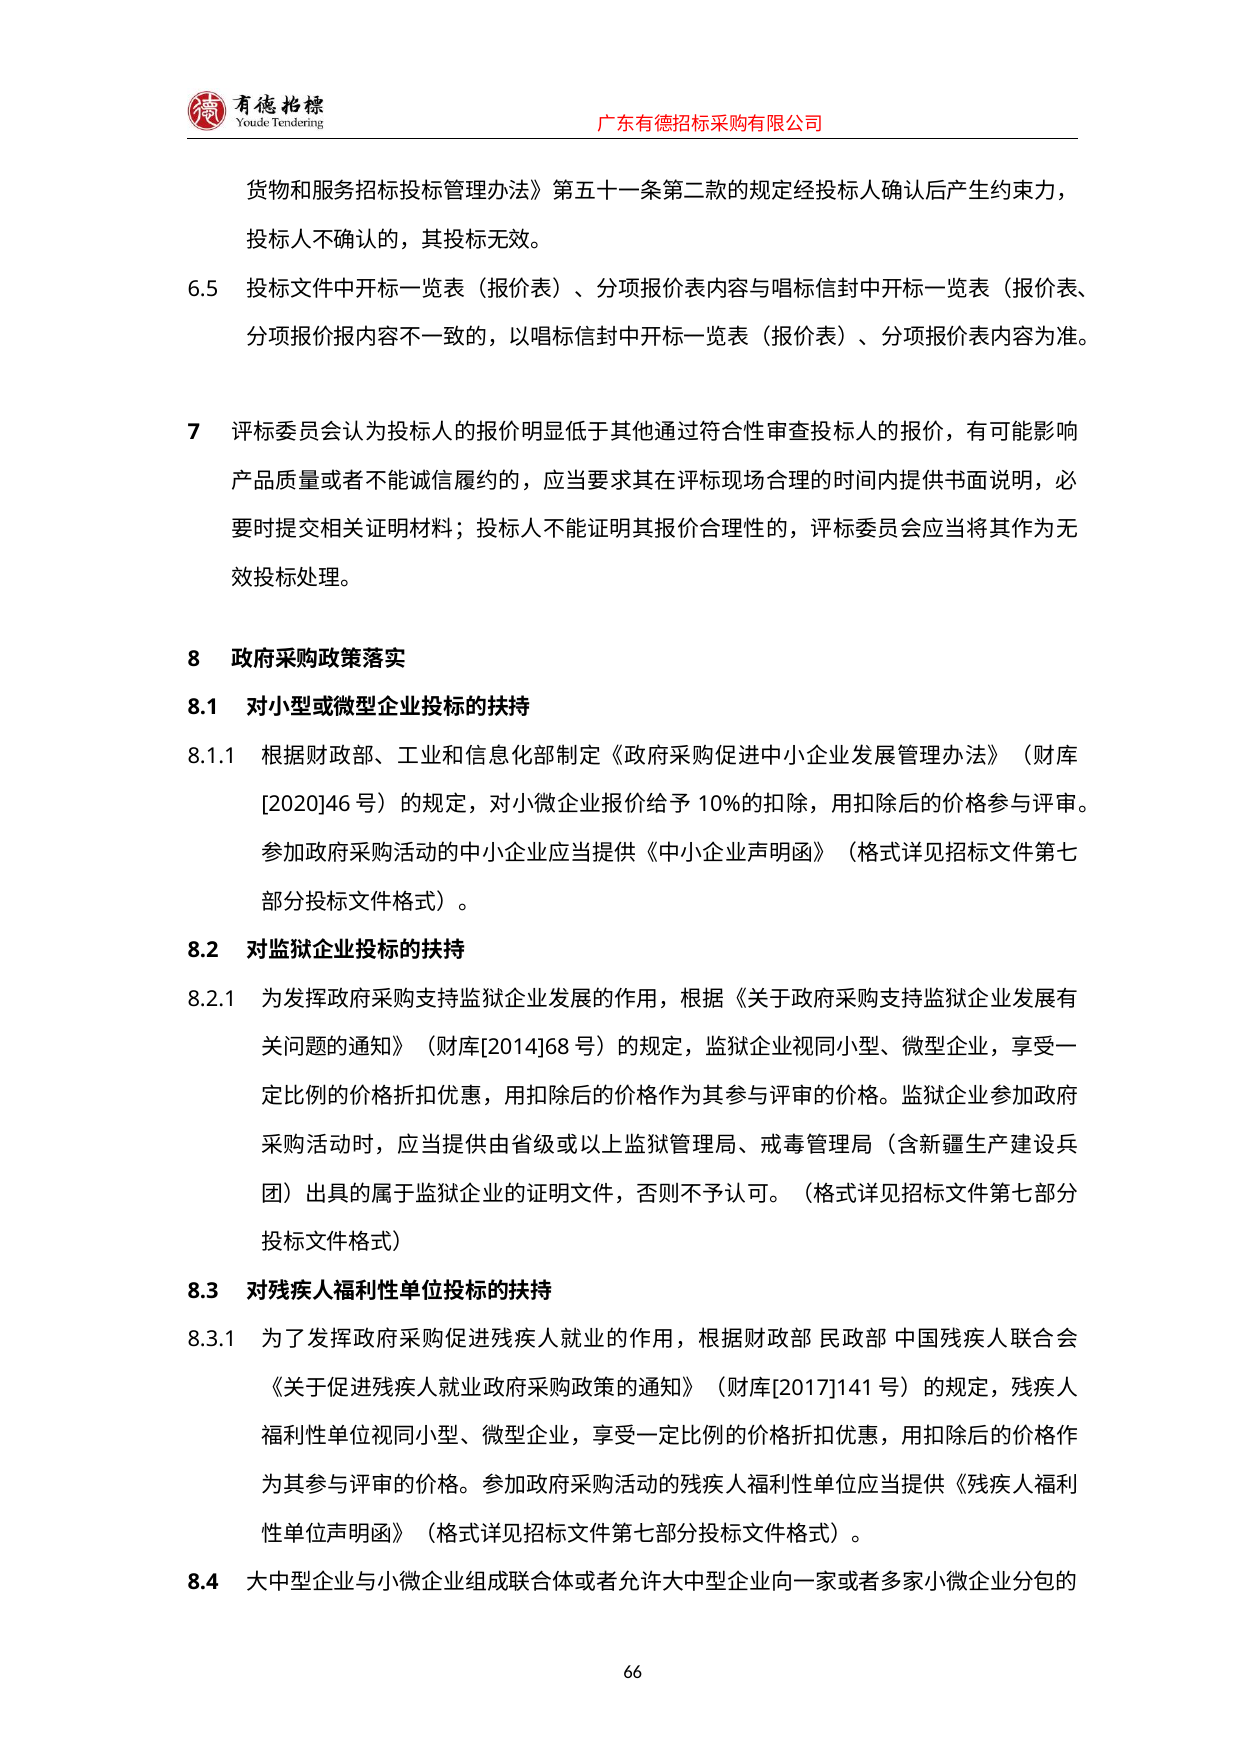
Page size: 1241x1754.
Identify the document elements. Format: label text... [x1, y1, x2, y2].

list 为了发挥政府采购促进残疾人就业的作用，根据财政部 民政部 中国残疾人联合会《关于促进残疾人就业政府采购政策的通知》（财库[2017]141号）的规定，残疾人福利性单位视同小型、微型企业，享受一定比例的价格折扣优惠，用扣除后的价格作为其参与评审的价格。参加政府采购活动的残疾人福利性单位应当提供《残疾人福利性单位声明函》（格式详见招标文件第七部分投标文件格式）。 [187, 1321, 1078, 1548]
picture [187, 88, 325, 131]
list 对残疾人福利性单位投标的扶持 [187, 1272, 1078, 1305]
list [187, 1564, 1078, 1596]
list 政府采购政策落实 [187, 641, 1078, 673]
list 评标委员会认为投标人的报价明显低于其他通过符合性审查投标人的报价，有可能影响产品质量或者不能诚信履约的，应当要求其在评标现场合理的时间内提供书面说明，必要时提交相关证明材料；投标人不能证明其报价合理性的，评标委员会应当将其作为无效投标处理。 [187, 413, 1078, 592]
list 对监狱企业投标的扶持 [187, 932, 1078, 964]
list 根据财政部、工业和信息化部制定《政府采购促进中小企业发展管理办法》（财库[2020]46号）的规定，对小微企业报价给予 10%的扣除，用扣除后的价格参与评审。参加政府采购活动的中小企业应当提供《中小企业声明函》（格式详见招标文件第七部分投标文件格式）。 [187, 737, 1078, 916]
list 投标文件中开标一览表（报价表）、分项报价表内容与唱标信封中开标一览表（报价表、分项报价报内容不一致的，以唱标信封中开标一览表（报价表）、分项报价表内容为准。 [187, 270, 1078, 400]
list 为发挥政府采购支持监狱企业发展的作用，根据《关于政府采购支持监狱企业发展有关问题的通知》（财库[2014]68号）的规定，监狱企业视同小型、微型企业，享受一定比例的价格折扣优惠，用扣除后的价格作为其参与评审的价格。监狱企业参加政府采购活动时，应当提供由省级或以上监狱管理局、戒毒管理局（含新疆生产建设兵团）出具的属于监狱企业的证明文件，否则不予认可。（格式详见招标文件第七部分投标文件格式） [187, 980, 1078, 1256]
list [246, 173, 1078, 254]
list 对小型或微型企业投标的扶持 [187, 689, 1078, 721]
